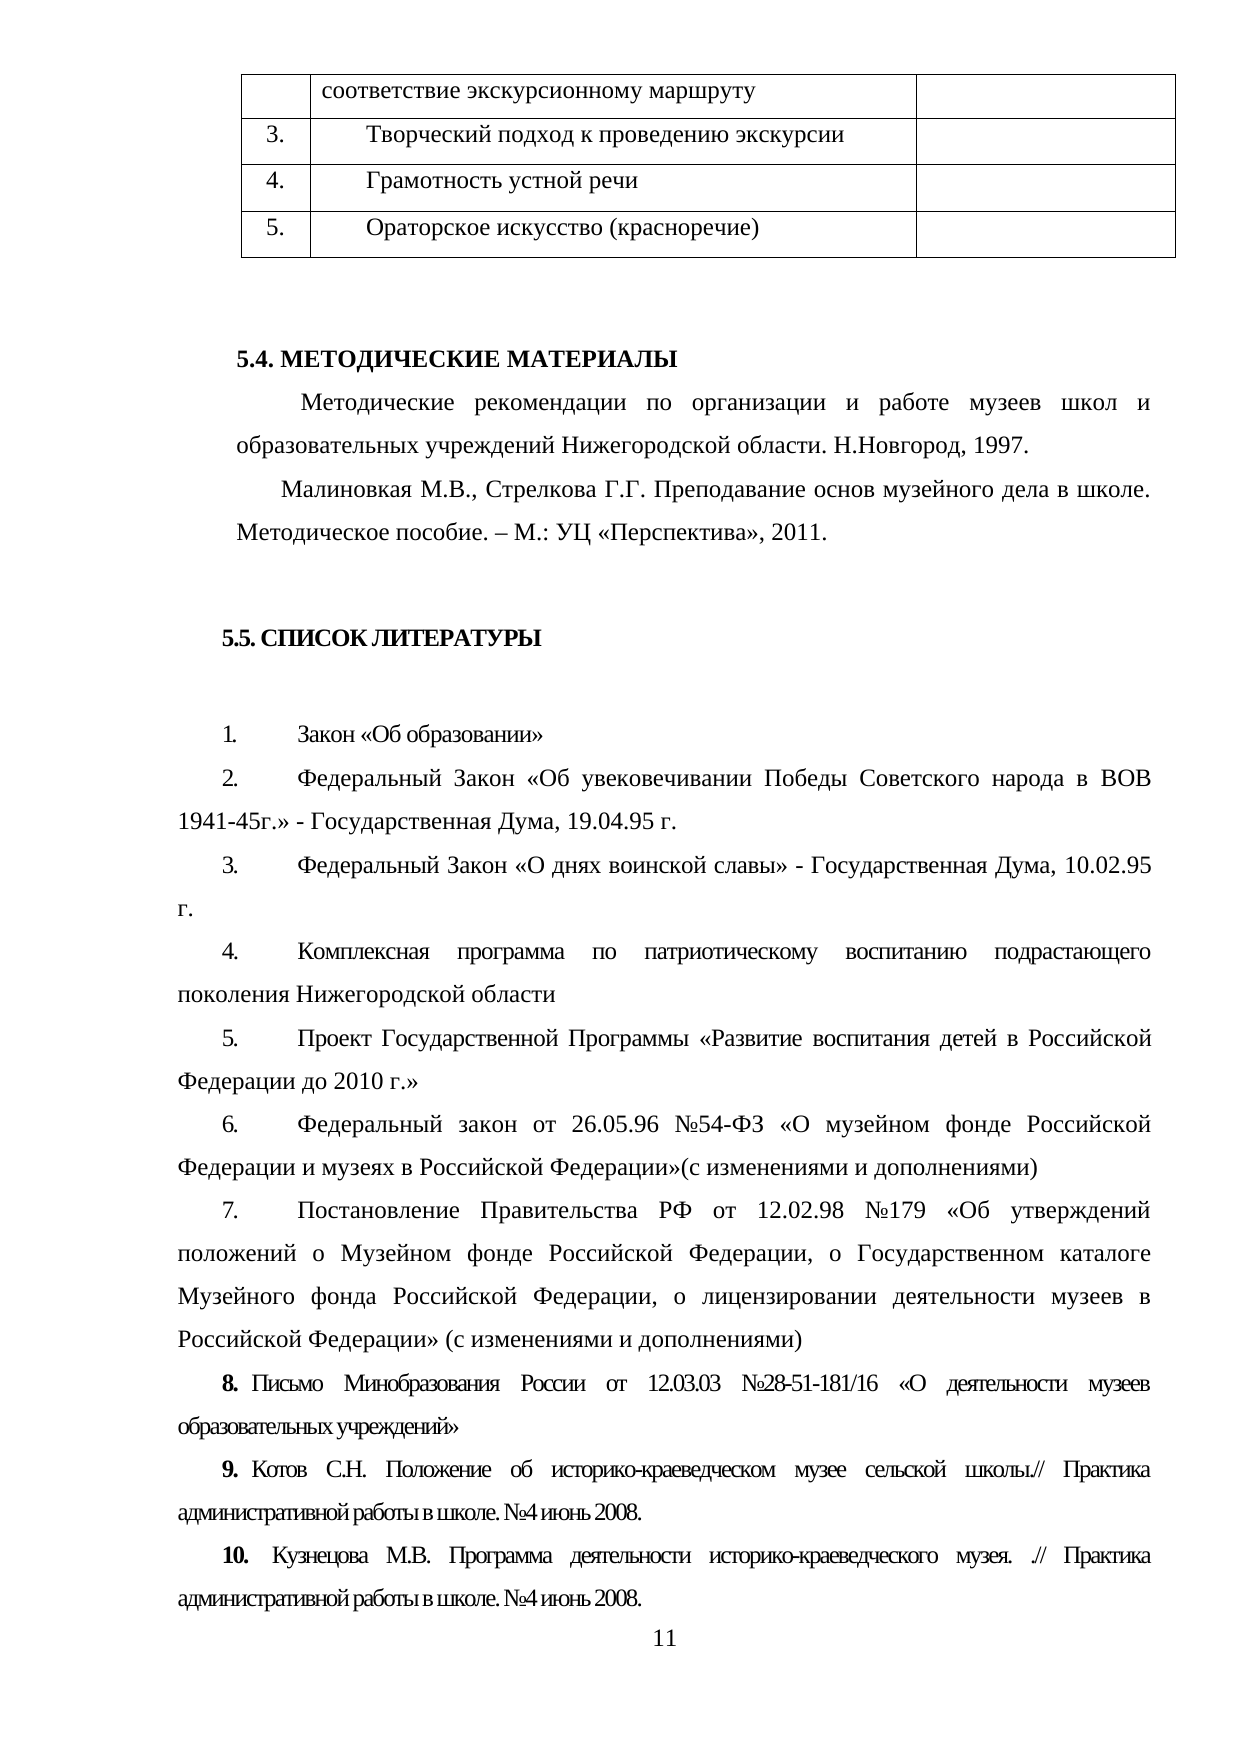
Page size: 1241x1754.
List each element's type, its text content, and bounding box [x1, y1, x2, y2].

table_cell Грамотность устной речи [311, 165, 916, 211]
list Постановление Правительства РФ от 12.02.98 №179 «Об утверждений положений о Музейном фонде Российской Федерации, о Государственном каталоге Музейного фонда Российской Федерации, о лицензировании деятельности музеев в Российской Федерации» (с изменениями и дополнениями) [177, 1195, 1152, 1353]
list Кузнецова М.В. Программа деятельности историко-краеведческого музея. .// Практика административной работы в школе. №4 июнь 2008. [177, 1540, 1152, 1612]
table_cell 5. [242, 212, 310, 257]
table_cell Ораторское искусство (красноречие) [311, 212, 916, 257]
table_cell 3. [242, 119, 310, 164]
table_cell 4. [242, 165, 310, 211]
list Комплексная программа по патриотическому воспитанию подрастающего поколения Нижегородской области [177, 936, 1152, 1008]
table_cell [917, 165, 1175, 211]
list Котов С.Н. Положение об историко-краеведческом музее сельской школы.// Практика административной работы в школе. №4 июнь 2008. [177, 1454, 1152, 1526]
list Федеральный закон от 26.05.96 №54-ФЗ «О музейном фонде Российской Федерации и музеях в Российской Федерации»(с изменениями и дополнениями) [177, 1109, 1152, 1181]
text 5.5. СПИСОК ЛИТЕРАТУРЫ [222, 623, 1152, 652]
text Методические рекомендации по организации и работе музеев школ и образовательных учреждений Нижегородской области. Н.Новгород, 1997. [236, 387, 1152, 459]
list Письмо Минобразования России от 12.03.03 №28-51-181/16 «О деятельности музеев образовательных учреждений» [177, 1368, 1152, 1439]
table_cell [917, 212, 1175, 257]
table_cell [311, 75, 916, 118]
list Федеральный Закон «Об увековечивании Победы Советского народа в ВОВ 1941-45г.» - Государственная Дума, 19.04.95 г. [177, 763, 1152, 835]
text Малиновкая М.В., Стрелкова Г.Г. Преподавание основ музейного дела в школе. Методическое пособие. – М.: УЦ «Перспектива», 2011. [236, 474, 1152, 546]
table_cell Творческий подход к проведению экскурсии [311, 119, 916, 164]
text 5.4. МЕТОДИЧЕСКИЕ МАТЕРИАЛЫ [192, 344, 1152, 373]
list Закон «Об образовании» [177, 719, 1152, 748]
table_cell 2. [242, 75, 310, 118]
table_cell [917, 119, 1175, 164]
table_cell [917, 75, 1175, 118]
list Проект Государственной Программы «Развитие воспитания детей в Российской Федерации до 2010 г.» [177, 1023, 1152, 1094]
list Федеральный Закон «О днях воинской славы» - Государственная Дума, 10.02.95 г. [177, 850, 1152, 922]
